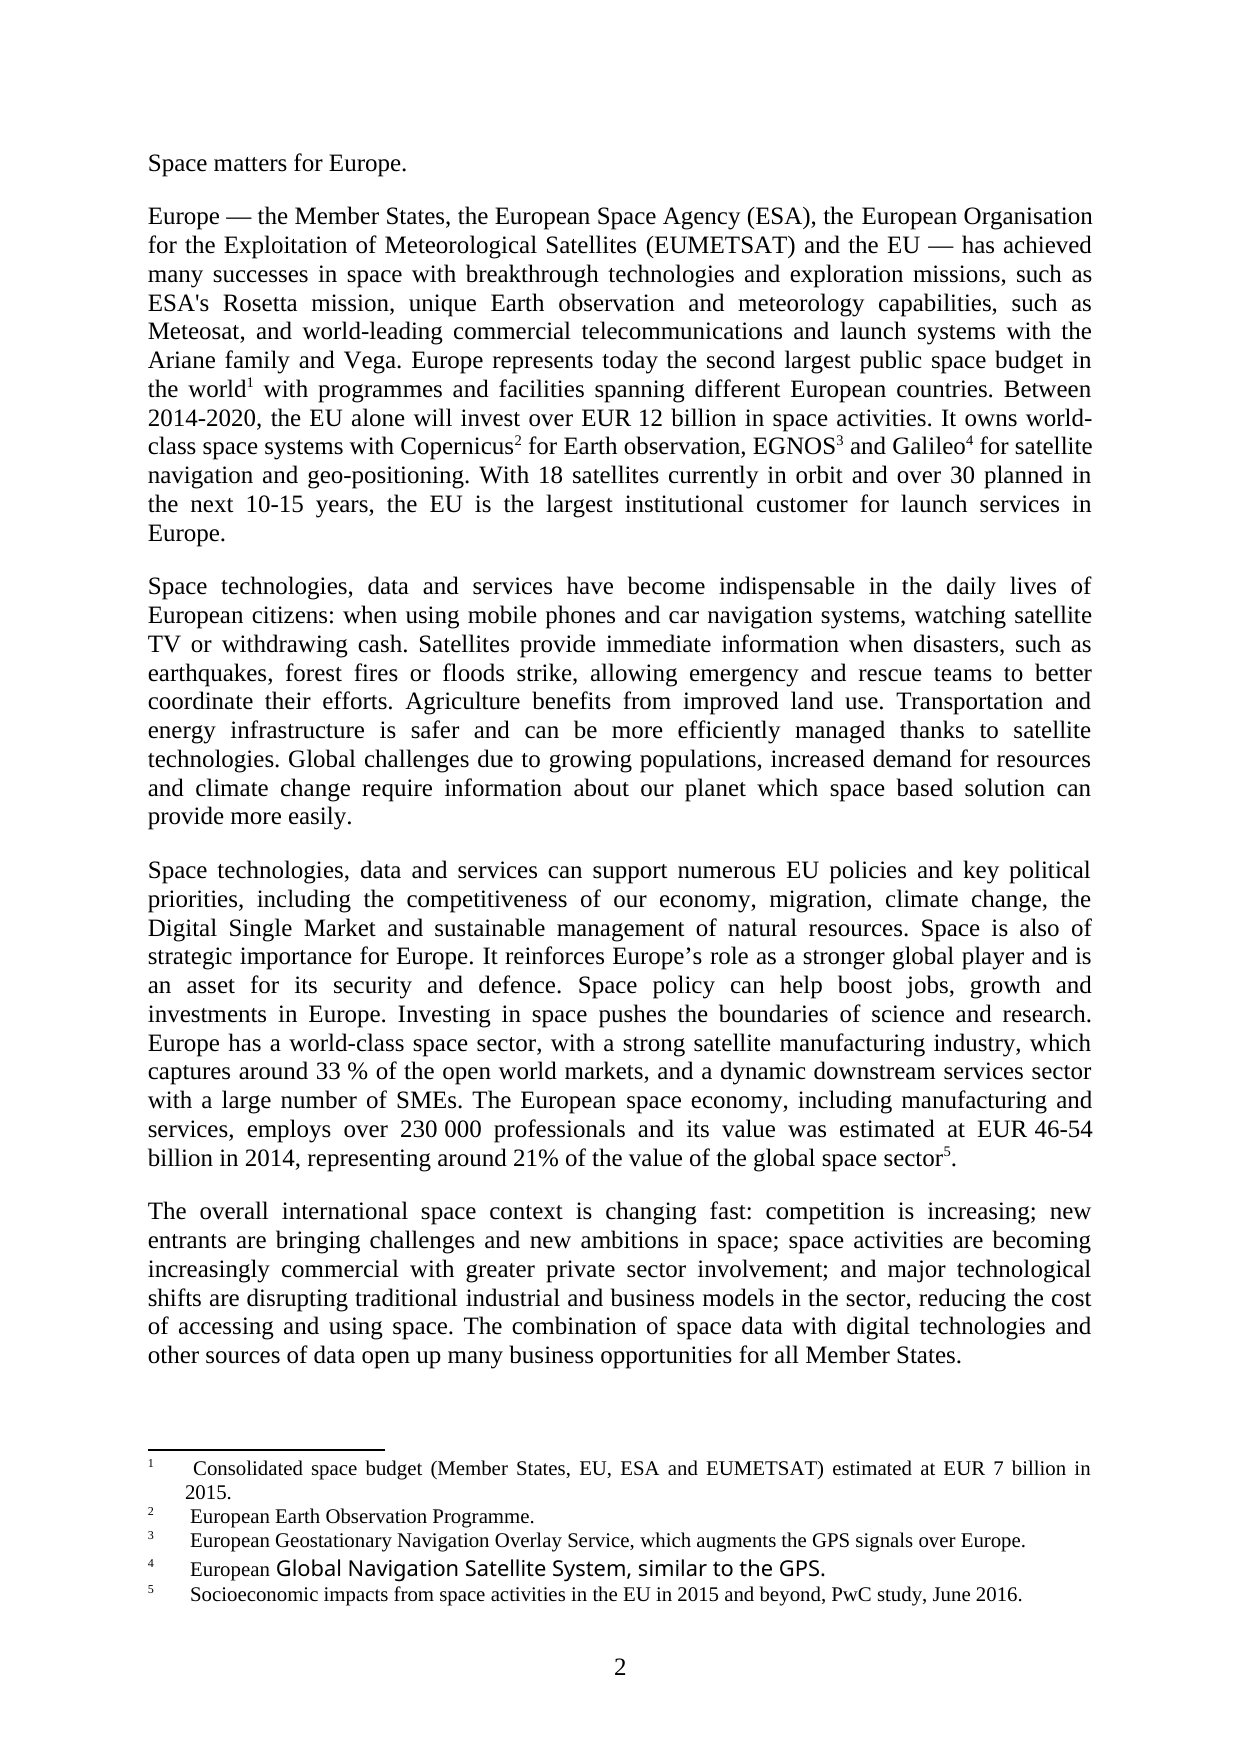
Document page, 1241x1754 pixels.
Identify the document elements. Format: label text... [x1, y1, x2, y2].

text The overall international space context is changing fast: competition is increasing; new entrants are bringing challenges and new ambitions in space; space activities are becoming increasingly commercial with greater private sector involvement; and major technological shifts are disrupting traditional industrial and business models in the sector, reducing the cost of accessing and using space. The combination of space data with digital technologies and other sources of data open up many business opportunities for all Member States. [148, 1196, 1093, 1369]
text Space technologies, data and services can support numerous EU policies and key political priorities, including the competitiveness of our economy, migration, climate change, the Digital Single Market and sustainable management of natural resources. Space is also of strategic importance for Europe. It reinforces Europe’s role as a stronger global player and is an asset for its security and defence. Space policy can help boost jobs, growth and investments in Europe. Investing in space pushes the boundaries of science and research. Europe has a world-class space sector, with a strong satellite manufacturing industry, which captures around 33 % of the open world markets, and a dynamic downstream services sector with a large number of SMEs. The European space economy, including manufacturing and services, employs over 230 000 professionals and its value was estimated at EUR 46-54 billion in 2014, representing around 21% of the value of the global space sector. [148, 855, 1093, 1171]
text Europe — the Member States, the European Space Agency (ESA), the European Organisation for the Exploitation of Meteorological Satellites (EUMETSAT) and the EU — has achieved many successes in space with breakthrough technologies and exploration missions, such as ESA's Rosetta mission, unique Earth observation and meteorology capabilities, such as Meteosat, and world-leading commercial telecommunications and launch systems with the Ariane family and Vega. Europe represents today the second largest public space budget in the world with programmes and facilities spanning different European countries. Between 2014-2020, the EU alone will invest over EUR 12 billion in space activities. It owns world-class space systems with Copernicus for Earth observation, EGNOS and Galileo for satellite navigation and geo-positioning. With 18 satellites currently in orbit and over 30 planned in the next 10-15 years, the EU is the largest institutional customer for launch services in Europe. [148, 201, 1093, 546]
text Space technologies, data and services have become indispensable in the daily lives of European citizens: when using mobile phones and car navigation systems, watching satellite TV or withdrawing cash. Satellites provide immediate information when disasters, such as earthquakes, forest fires or floods strike, allowing emergency and rescue teams to better coordinate their efforts. Agriculture benefits from improved land use. Transportation and energy infrastructure is safer and can be more efficiently managed thanks to satellite technologies. Global challenges due to growing populations, increased demand for resources and climate change require information about our planet which space based solution can provide more easily. [148, 571, 1093, 830]
text Space matters for Europe. [148, 148, 1093, 176]
